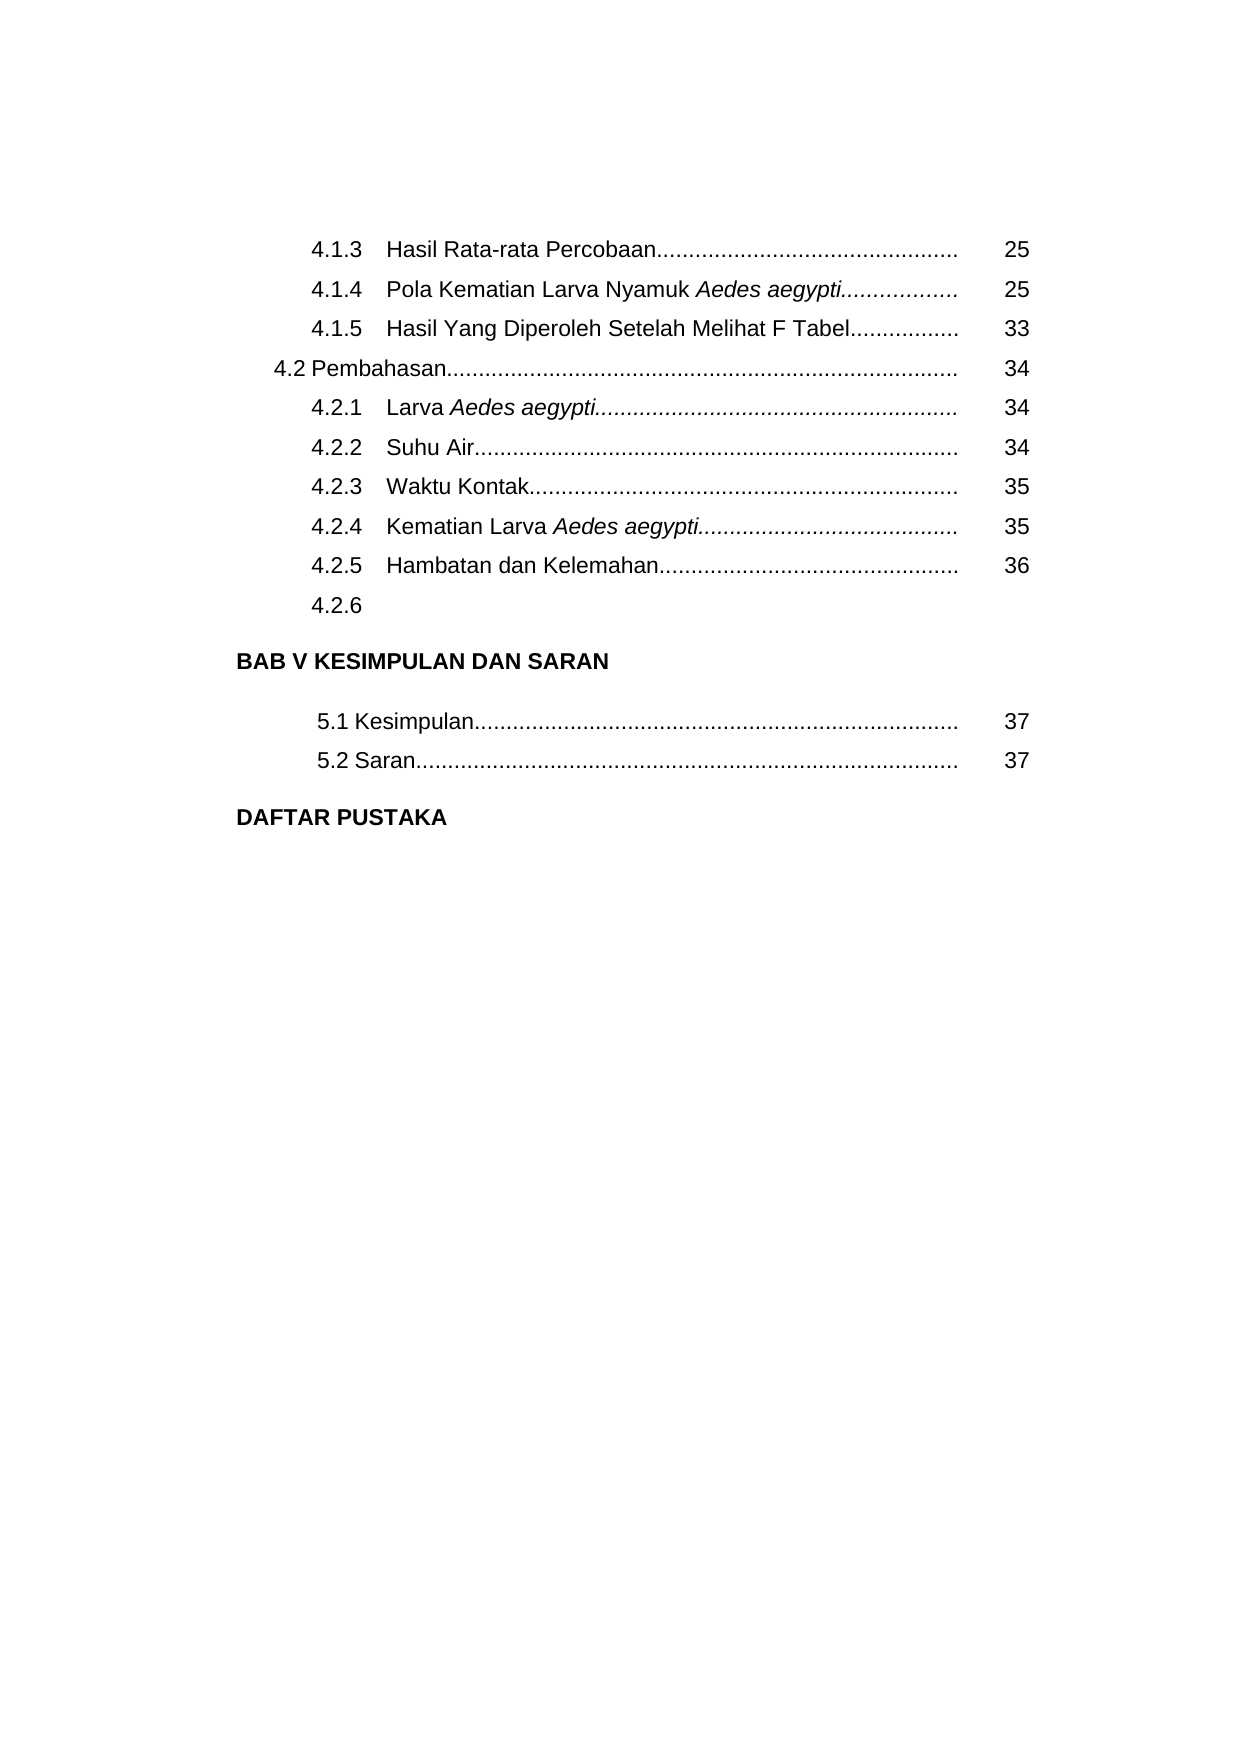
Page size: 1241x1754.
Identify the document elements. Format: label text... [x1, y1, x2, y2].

list Hasil Rata-rata Percobaan 25 [311, 236, 1063, 263]
text DAFTAR PUSTAKA [236, 804, 1063, 830]
list Kematian Larva Aedes aegypti 35 [311, 513, 1063, 539]
list Waktu Kontak 35 [311, 473, 1063, 499]
text BAB V KESIMPULAN DAN SARAN [236, 648, 1063, 674]
list Hasil Yang Diperoleh Setelah Melihat F Tabel 33 [311, 315, 1063, 342]
list Hambatan dan Kelemahan 36 [311, 552, 1063, 578]
list Kesimpulan 37 [317, 708, 1063, 734]
list Pola Kematian Larva Nyamuk Aedes aegypti 25 [311, 276, 1063, 302]
list Pembahasan 34 [274, 355, 1063, 381]
list Larva Aedes aegypti 34 [311, 394, 1063, 421]
list Suhu Air 34 [311, 434, 1063, 460]
list Saran 37 [317, 747, 1063, 774]
